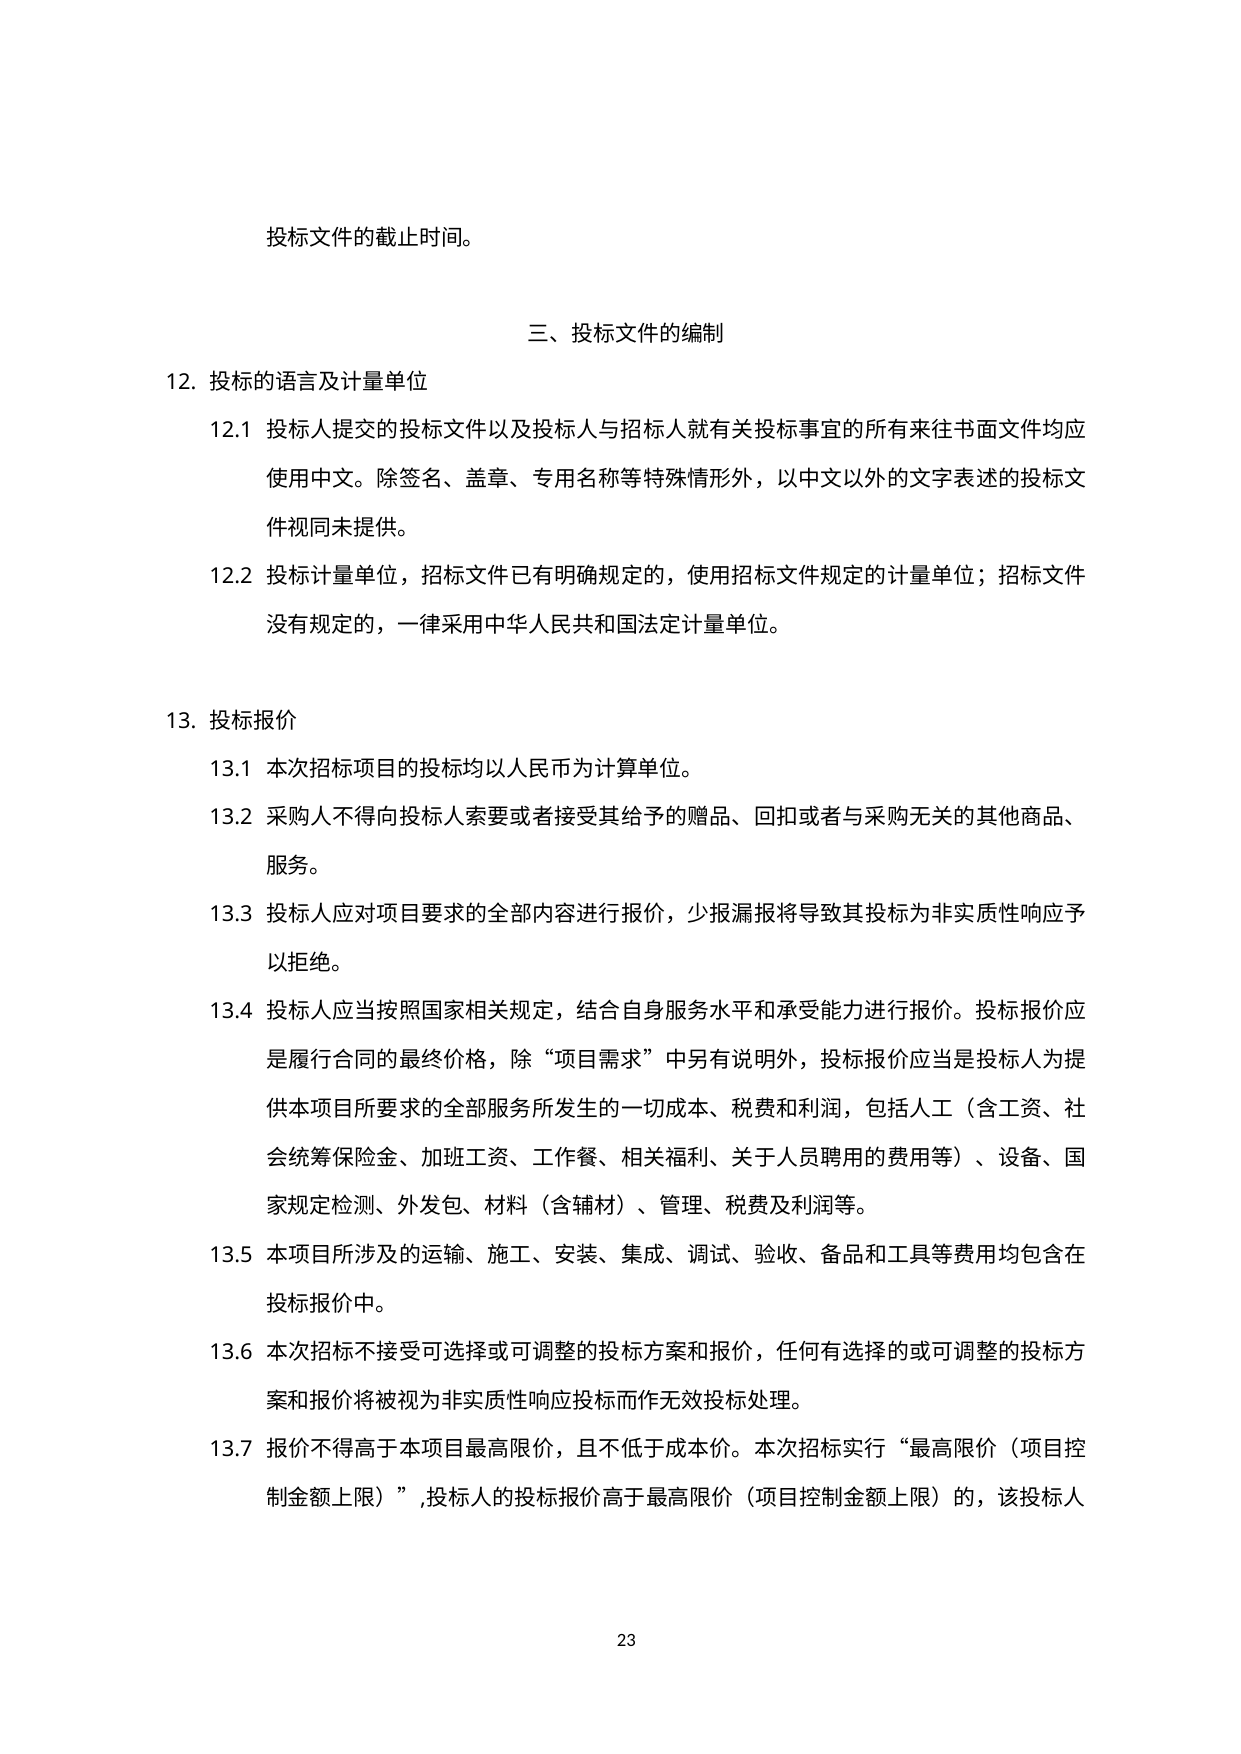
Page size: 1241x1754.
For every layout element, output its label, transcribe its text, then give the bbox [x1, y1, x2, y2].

list 本次招标项目的投标均以人民币为计算单位。 [209, 751, 1087, 783]
list 投标报价 [165, 702, 1087, 735]
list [209, 219, 1087, 252]
text 三、投标文件的编制 [165, 315, 1087, 348]
list 采购人不得向投标人索要或者接受其给予的赠品、回扣或者与采购无关的其他商品、服务。 [209, 799, 1087, 880]
list 本次招标不接受可选择或可调整的投标方案和报价，任何有选择的或可调整的投标方案和报价将被视为非实质性响应投标而作无效投标处理。 [209, 1333, 1087, 1415]
list 投标计量单位，招标文件已有明确规定的，使用招标文件规定的计量单位；招标文件没有规定的，一律采用中华人民共和国法定计量单位。 [209, 558, 1087, 639]
list 本项目所涉及的运输、施工、安装、集成、调试、验收、备品和工具等费用均包含在投标报价中。 [209, 1236, 1087, 1318]
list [209, 1431, 1087, 1512]
list 投标人提交的投标文件以及投标人与招标人就有关投标事宜的所有来往书面文件均应使用中文。除签名、盖章、专用名称等特殊情形外，以中文以外的文字表述的投标文件视同未提供。 [209, 412, 1087, 542]
list 投标人应当按照国家相关规定，结合自身服务水平和承受能力进行报价。投标报价应是履行合同的最终价格，除“项目需求”中另有说明外，投标报价应当是投标人为提供本项目所要求的全部服务所发生的一切成本、税费和利润，包括人工（含工资、社会统筹保险金、加班工资、工作餐、相关福利、关于人员聘用的费用等）、设备、国家规定检测、外发包、材料（含辅材）、管理、税费及利润等。 [209, 993, 1087, 1221]
list 投标人应对项目要求的全部内容进行报价，少报漏报将导致其投标为非实质性响应予以拒绝。 [209, 896, 1087, 977]
list 投标的语言及计量单位 [165, 364, 1087, 396]
